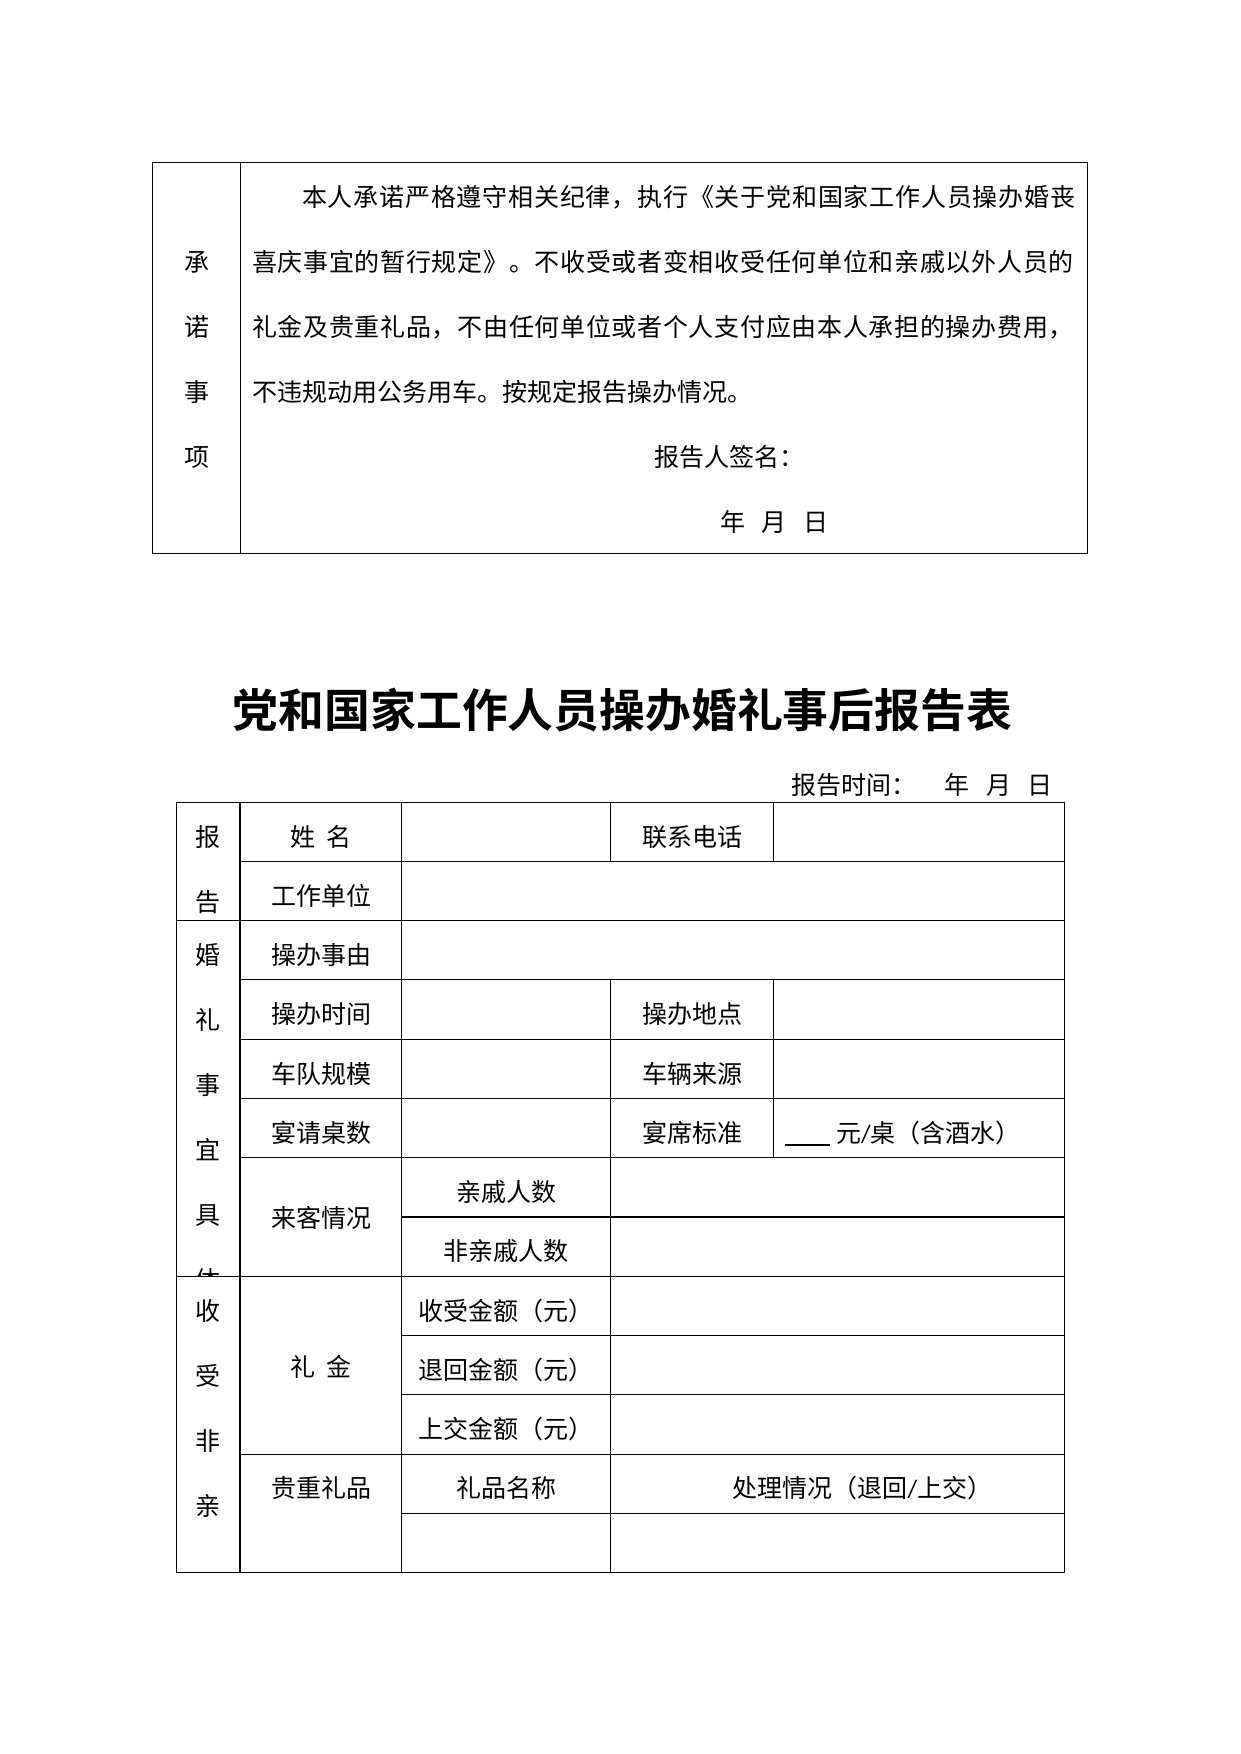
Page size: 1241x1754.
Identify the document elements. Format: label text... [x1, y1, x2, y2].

table_cell [611, 1514, 1064, 1572]
table_cell [402, 1040, 610, 1098]
table_cell [611, 1336, 1064, 1394]
table_cell 贵重礼品 [241, 1455, 401, 1572]
table_cell 上交金额（元） [402, 1395, 610, 1453]
table_cell 宴请桌数 [241, 1099, 401, 1157]
table_cell [402, 1514, 610, 1572]
table_cell 退回金额（元） [402, 1336, 610, 1394]
table_header 姓 名 [241, 803, 401, 861]
table_header 报 告 人 [177, 803, 239, 920]
table_cell 收受金额（元） [402, 1277, 610, 1335]
table_cell 收 受 非 亲 戚 礼 金 和 贵 重 礼 品 情 况 [177, 1277, 239, 1572]
table_cell [611, 1158, 1064, 1216]
table_cell [402, 1099, 610, 1157]
table_cell [402, 980, 610, 1039]
table_cell 车辆来源 [611, 1040, 773, 1098]
table_cell [774, 980, 1064, 1039]
table_cell [774, 1040, 1064, 1098]
text 党和国家工作人员操办婚礼事后报告表 [187, 674, 1075, 740]
table_cell 礼 金 [241, 1277, 401, 1453]
table_cell 车队规模 [241, 1040, 401, 1098]
table_cell 处理情况（退回/上交） [611, 1455, 1064, 1513]
table_cell 来客情况 [241, 1158, 401, 1276]
table_header [402, 803, 610, 861]
table_cell 操办时间 [241, 980, 401, 1039]
table_cell 操办事由 [241, 921, 401, 979]
table_cell [402, 921, 1064, 979]
table_cell 亲戚人数 [402, 1158, 610, 1216]
table_header 联系电话 [611, 803, 773, 861]
table_cell 宴席标准 [611, 1099, 773, 1157]
table_cell 婚 礼 事 宜 具 体 操 办 情 况 [177, 921, 239, 1276]
table_cell 本人承诺严格遵守相关纪律，执行《关于党和国家工作人员操办婚丧喜庆事宜的暂行规定》。不收受或者变相收受任何单位和亲戚以外人员的礼金及贵重礼品，不由任何单位或者个人支付应由本人承担的操办费用，不违规动用公务用车。按规定报告操办情况。 报告人签名： 年 月 日 [241, 163, 1087, 553]
text 报告时间： 年 月 日 [187, 765, 1053, 802]
table_cell 元/桌（含酒水） [774, 1099, 1064, 1157]
table_cell [611, 1395, 1064, 1453]
table_cell 工作单位 及职务 [241, 862, 401, 920]
table_cell [611, 1277, 1064, 1335]
table_cell [402, 862, 1064, 920]
table_cell 礼品名称 [402, 1455, 610, 1513]
table_cell 承 诺 事 项 [153, 163, 240, 553]
table_cell 操办地点 [611, 980, 773, 1039]
table_cell [611, 1218, 1064, 1276]
table_cell 非亲戚人数 [402, 1218, 610, 1276]
table_header [774, 803, 1064, 861]
